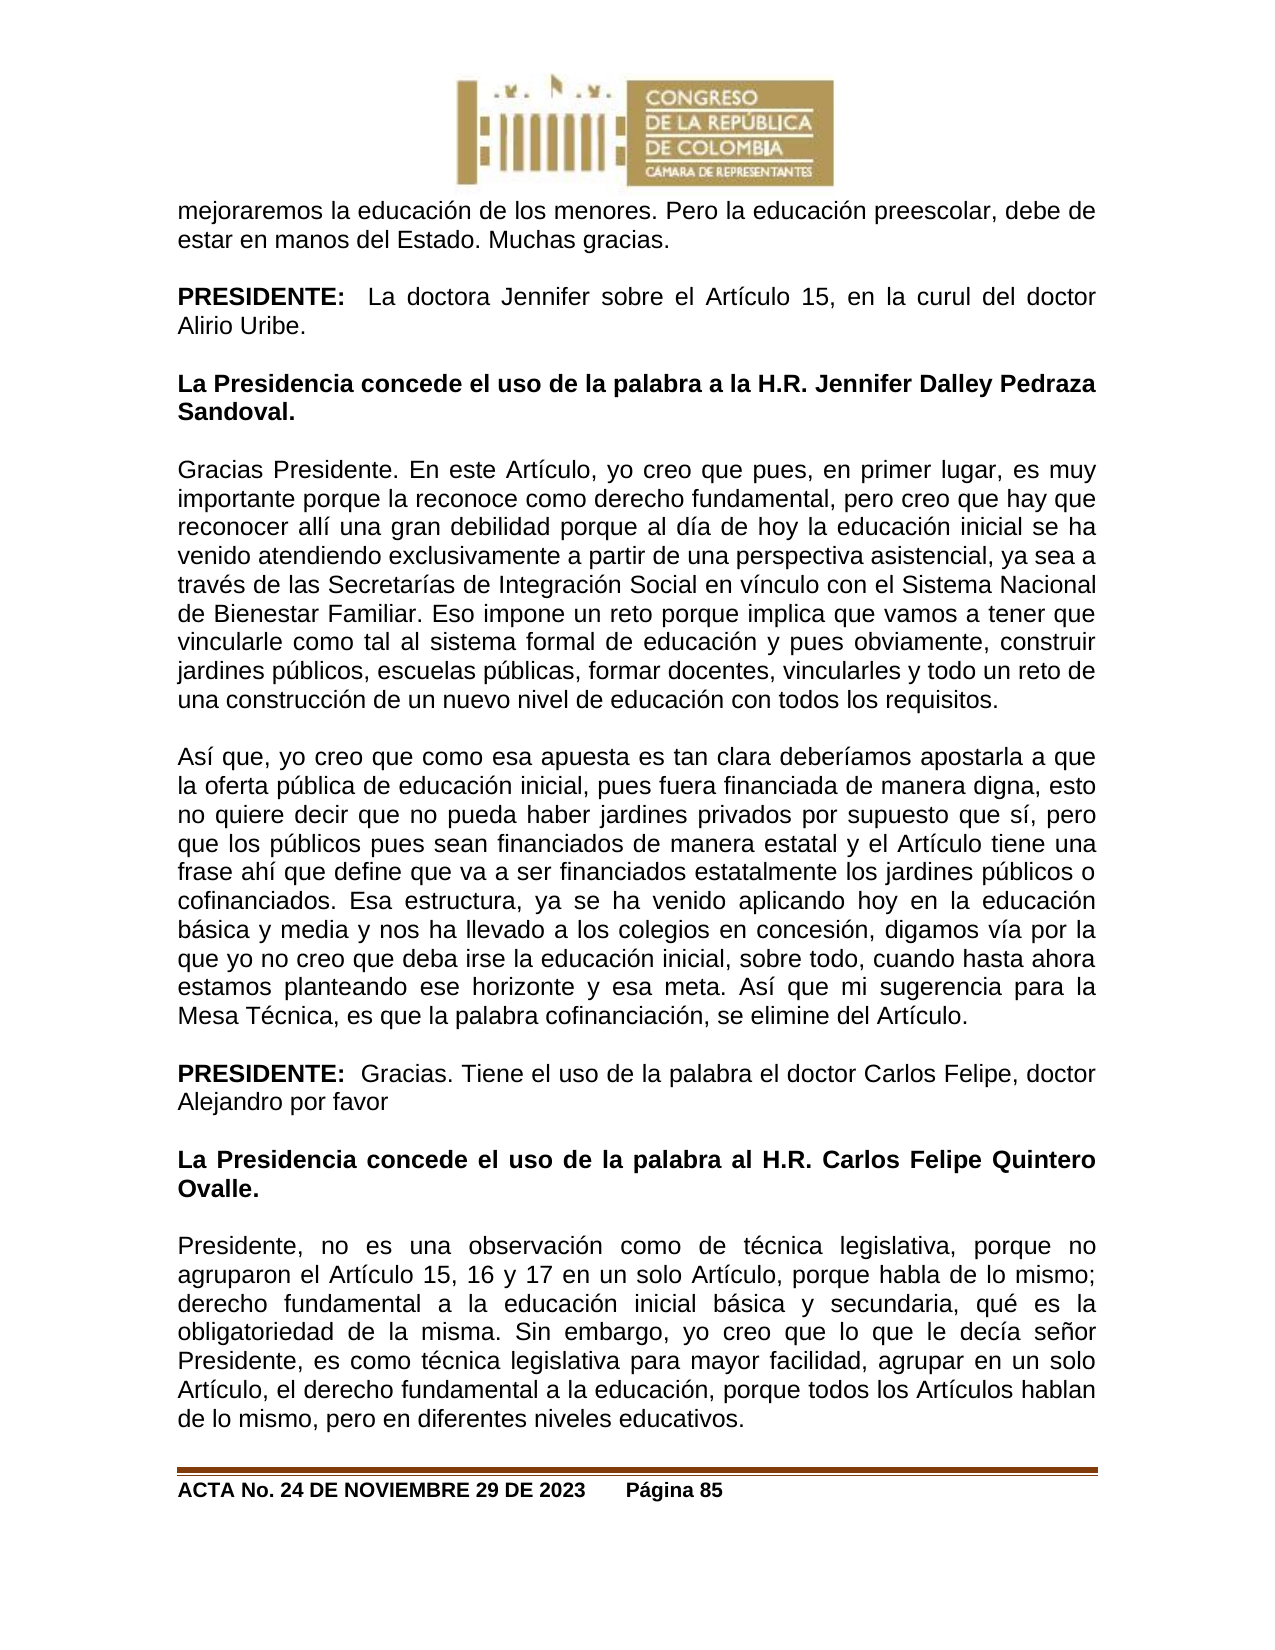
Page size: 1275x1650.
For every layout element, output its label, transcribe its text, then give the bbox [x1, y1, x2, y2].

text Así que, yo creo que como esa apuesta es tan clara deberíamos apostarla a que la oferta pública de educación inicial, pues fuera financiada de manera digna, esto no quiere decir que no pueda haber jardines privados por supuesto que sí, pero que los públicos pues sean financiados de manera estatal y el Artículo tiene una frase ahí que define que va a ser financiados estatalmente los jardines públicos o cofinanciados. Esa estructura, ya se ha venido aplicando hoy en la educación básica y media y nos ha llevado a los colegios en concesión, digamos vía por la que yo no creo que deba irse la educación inicial, sobre todo, cuando hasta ahora estamos planteando ese horizonte y esa meta. Así que mi sugerencia para la Mesa Técnica, es que la palabra cofinanciación, se elimine del Artículo. [177, 742, 1098, 1030]
text PRESIDENTE: Gracias. Tiene el uso de la palabra el doctor Carlos Felipe, doctor Alejandro por favor [177, 1059, 1098, 1116]
picture [430, 73, 845, 197]
text La Presidencia concede el uso de la palabra al H.R. Carlos Felipe Quintero Ovalle. [177, 1145, 1098, 1202]
text La Presidencia concede el uso de la palabra a la H.R. Jennifer Dalley Pedraza Sandoval. [177, 369, 1098, 426]
text Gracias Presidente. En este Artículo, yo creo que pues, en primer lugar, es muy importante porque la reconoce como derecho fundamental, pero creo que hay que reconocer allí una gran debilidad porque al día de hoy la educación inicial se ha venido atendiendo exclusivamente a partir de una perspectiva asistencial, ya sea a través de las Secretarías de Integración Social en vínculo con el Sistema Nacional de Bienestar Familiar. Eso impone un reto porque implica que vamos a tener que vincularle como tal al sistema formal de educación y pues obviamente, construir jardines públicos, escuelas públicas, formar docentes, vincularles y todo un reto de una construcción de un nuevo nivel de educación con todos los requisitos. [177, 455, 1098, 714]
text Presidente, no es una observación como de técnica legislativa, porque no agruparon el Artículo 15, 16 y 17 en un solo Artículo, porque habla de lo mismo; derecho fundamental a la educación inicial básica y secundaria, qué es la obligatoriedad de la misma. Sin embargo, yo creo que lo que le decía señor Presidente, es como técnica legislativa para mayor facilidad, agrupar en un solo Artículo, el derecho fundamental a la educación, porque todos los Artículos hablan de lo mismo, pero en diferentes niveles educativos. [177, 1231, 1098, 1432]
text PRESIDENTE: La doctora Jennifer sobre el Artículo 15, en la curul del doctor Alirio Uribe. [177, 282, 1098, 340]
